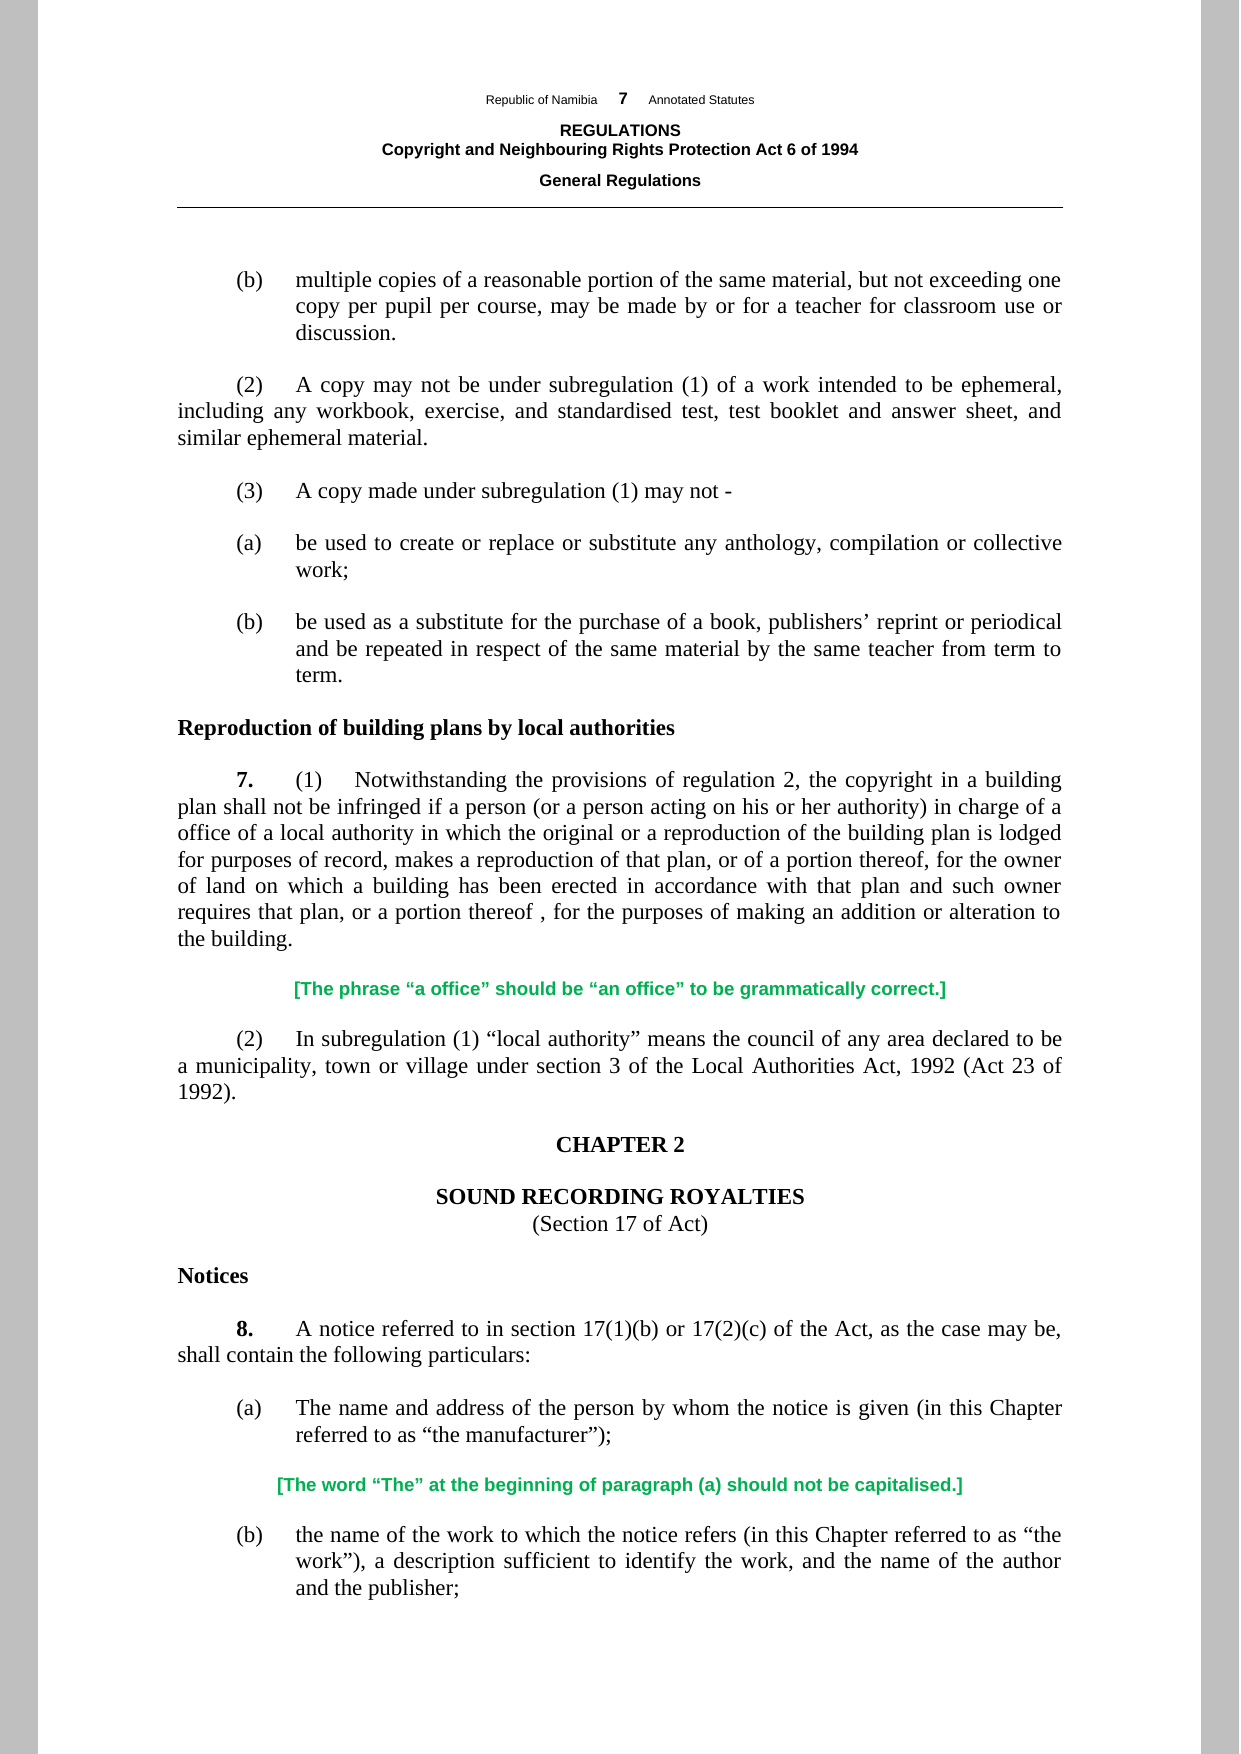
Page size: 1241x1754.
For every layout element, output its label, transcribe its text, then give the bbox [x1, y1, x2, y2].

text (b) the name of the work to which the notice refers (in this Chapter referred to as “the work”), a description sufficient to identify the work, and the name of the author and the publisher; [236, 1521, 1063, 1600]
text Reproduction of building plans by local authorities [177, 714, 1063, 740]
text 8. A notice referred to in section 17(1)(b) or 17(2)(c) of the Act, as the case may be, shall contain the following particulars: [177, 1315, 1063, 1368]
text 7. (1) Notwithstanding the provisions of regulation 2, the copyright in a building plan shall not be infringed if a person (or a person acting on his or her authority) in charge of a office of a local authority in which the original or a reproduction of the building plan is lodged for purposes of record, makes a reproduction of that plan, or of a portion thereof, for the owner of land on which a building has been erected in accordance with that plan and such owner requires that plan, or a portion thereof , for the purposes of making an addition or alteration to the building. [177, 767, 1063, 951]
text (b) multiple copies of a reasonable portion of the same material, but not exceeding one copy per pupil per course, may be made by or for a teacher for classroom use or discussion. [236, 266, 1063, 345]
text (a) be used to create or replace or substitute any anthology, compilation or collective work; [236, 529, 1063, 582]
text (2) A copy may not be under subregulation (1) of a work intended to be ephemeral, including any workbook, exercise, and standardised test, test booklet and answer sheet, and similar ephemeral material. [177, 371, 1063, 450]
text [The phrase “a office” should be “an office” to be grammatically correct.] [177, 977, 1063, 999]
text (2) In subregulation (1) “local authority” means the council of any area declared to be a municipality, town or village under section 3 of the Local Authorities Act, 1992 (Act 23 of 1992). [177, 1025, 1063, 1104]
text SOUND RECORDING ROYALTIES [177, 1183, 1063, 1210]
text (b) be used as a substitute for the purchase of a book, publishers’ reprint or periodical and be repeated in respect of the same material by the same teacher from term to term. [236, 608, 1063, 687]
text (Section 17 of Act) [177, 1210, 1063, 1236]
text (a) The name and address of the person by whom the notice is given (in this Chapter referred to as “the manufacturer”); [236, 1394, 1063, 1447]
text [The word “The” at the beginning of paragraph (a) should not be capitalised.] [177, 1473, 1063, 1495]
text (3) A copy made under subregulation (1) may not - [177, 477, 1063, 503]
text CHAPTER 2 [177, 1131, 1063, 1157]
text Notices [177, 1262, 1063, 1289]
